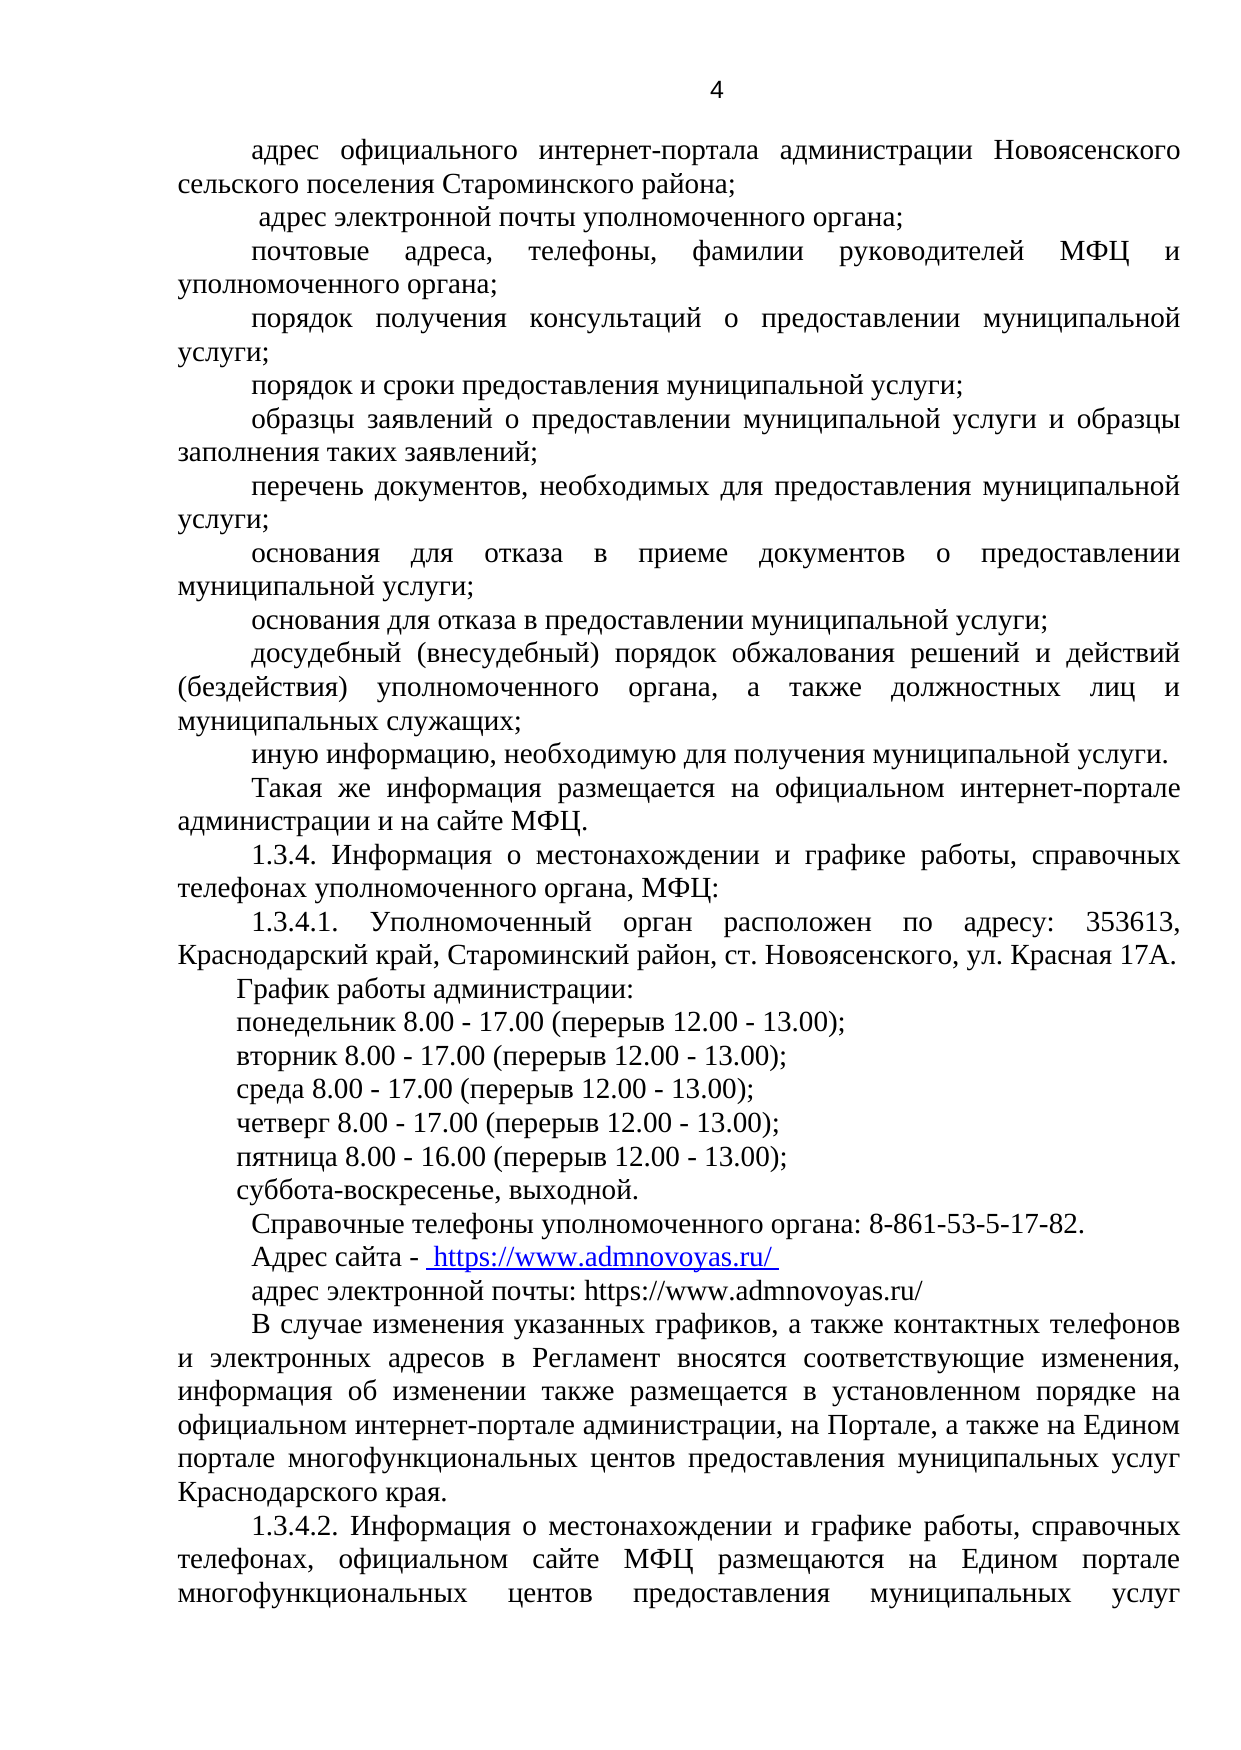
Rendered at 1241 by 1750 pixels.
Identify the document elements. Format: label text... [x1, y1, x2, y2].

text адрес официального интернет-портала администрации Новоясенского сельского поселения Староминского района; [177, 132, 1181, 199]
text 1.3.4. Информация о местонахождении и графике работы, справочных телефонах уполномоченного органа, МФЦ: [177, 837, 1181, 904]
text порядок получения консультаций о предоставлении муниципальной услуги; [177, 300, 1181, 367]
text иную информацию, необходимую для получения муниципальной услуги. [177, 736, 1181, 770]
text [177, 1508, 1181, 1608]
text График работы администрации: [177, 971, 1181, 1004]
text вторник 8.00 - 17.00 (перерыв 12.00 - 13.00); [177, 1038, 1181, 1072]
text пятница 8.00 - 16.00 (перерыв 12.00 - 13.00); [177, 1139, 1181, 1172]
text почтовые адреса, телефоны, фамилии руководителей МФЦ и уполномоченного органа; [177, 233, 1181, 300]
text среда 8.00 - 17.00 (перерыв 12.00 - 13.00); [177, 1072, 1181, 1105]
text перечень документов, необходимых для предоставления муниципальной услуги; [177, 468, 1181, 535]
text досудебный (внесудебный) порядок обжалования решений и действий (бездействия) уполномоченного органа, а также должностных лиц и муниципальных служащих; [177, 636, 1181, 736]
text суббота-воскресенье, выходной. [177, 1172, 1181, 1206]
text 1.3.4.1. Уполномоченный орган расположен по адресу: 353613, Краснодарский край, Староминский район, ст. Новоясенского, ул. Красная 17А. [177, 904, 1181, 971]
text Справочные телефоны уполномоченного органа: 8-861-53-5-17-82. [177, 1206, 1181, 1239]
text образцы заявлений о предоставлении муниципальной услуги и образцы заполнения таких заявлений; [177, 401, 1181, 468]
text В случае изменения указанных графиков, а также контактных телефонов и электронных адресов в Регламент вносятся соответствующие изменения, информация об изменении также размещается в установленном порядке на официальном интернет-портале администрации, на Портале, а также на Едином портале многофункциональных центов предоставления муниципальных услуг Краснодарского края. [177, 1306, 1181, 1508]
text понедельник 8.00 - 17.00 (перерыв 12.00 - 13.00); [177, 1004, 1181, 1038]
text порядок и сроки предоставления муниципальной услуги; [177, 367, 1181, 401]
text Адрес сайта - https://www.admnovoyas.ru/ [177, 1239, 1181, 1273]
text основания для отказа в предоставлении муниципальной услуги; [177, 602, 1181, 636]
text адрес электронной почты: https://www.admnovoyas.ru/ [177, 1273, 1181, 1306]
text адрес электронной почты уполномоченного органа; [177, 199, 1181, 233]
text Такая же информация размещается на официальном интернет-портале администрации и на сайте МФЦ. [177, 770, 1181, 837]
text основания для отказа в приеме документов о предоставлении муниципальной услуги; [177, 535, 1181, 602]
text четверг 8.00 - 17.00 (перерыв 12.00 - 13.00); [177, 1105, 1181, 1139]
